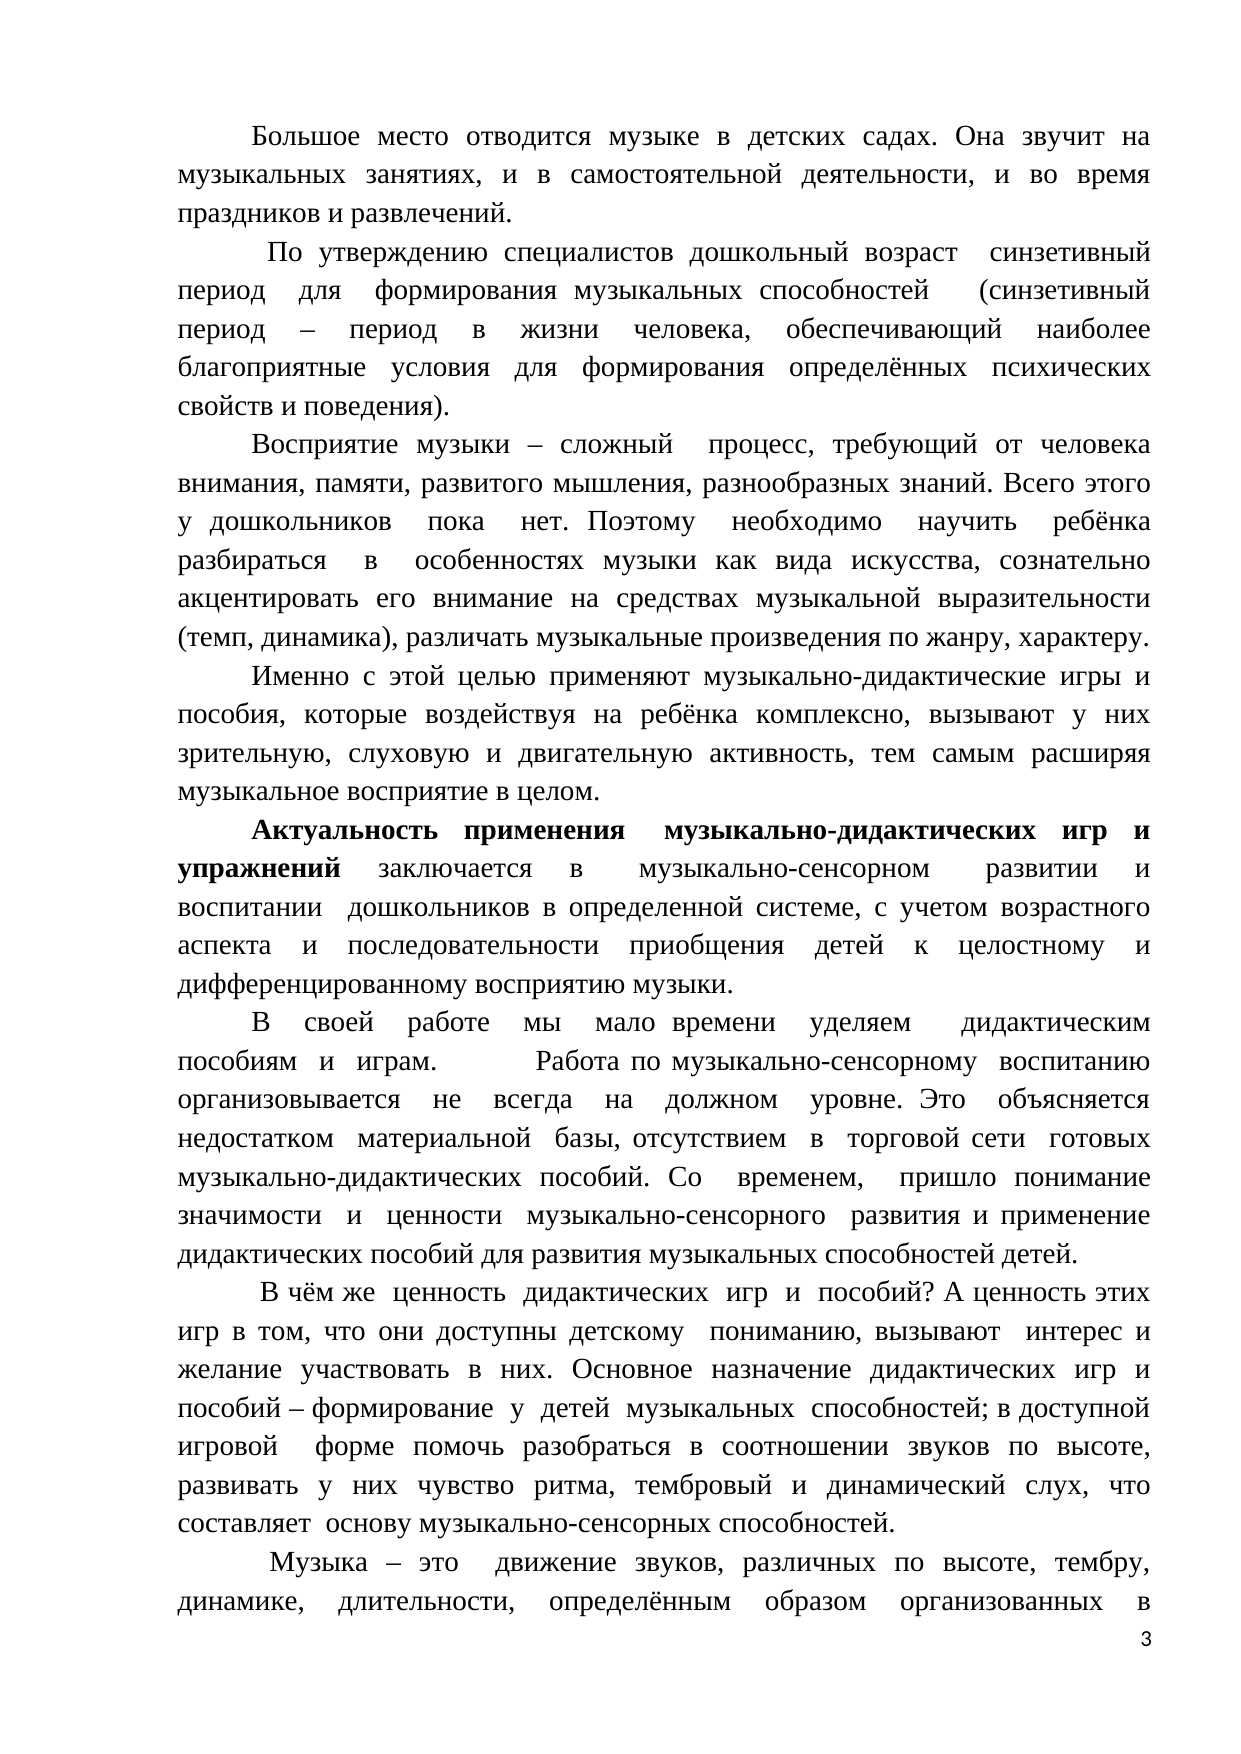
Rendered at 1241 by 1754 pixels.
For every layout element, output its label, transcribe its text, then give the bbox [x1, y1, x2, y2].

text Именно с этой целью применяют музыкально-дидактические игры и пособия, которые воздействуя на ребёнка комплексно, вызывают у них зрительную, слуховую и двигательную активность, тем самым расширяя музыкальное восприятие в целом. [177, 658, 1152, 807]
text По утверждению специалистов дошкольный возраст синзетивный период для формирования музыкальных способностей (синзетивный период – период в жизни человека, обеспечивающий наиболее благоприятные условия для формирования определённых психических свойств и поведения). [177, 234, 1152, 421]
text Большое место отводится музыке в детских садах. Она звучит на музыкальных занятиях, и в самостоятельной деятельности, и во время праздников и развлечений. [177, 118, 1152, 229]
text Актуальность применения музыкально-дидактических игр и упражнений заключается в музыкально-сенсорном развитии и воспитании дошкольников в определенной системе, с учетом возрастного аспекта и последовательности приобщения детей к целостному и дифференцированному восприятию музыки. [177, 812, 1152, 999]
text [177, 1544, 1152, 1616]
text В чём же ценность дидактических игр и пособий? А ценность этих игр в том, что они доступны детскому пониманию, вызывают интерес и желание участвовать в них. Основное назначение дидактических игр и пособий – формирование у детей музыкальных способностей; в доступной игровой форме помочь разобраться в соотношении звуков по высоте, развивать у них чувство ритма, тембровый и динамический слух, что составляет основу музыкально-сенсорных способностей. [177, 1274, 1152, 1539]
text В своей работе мы мало времени уделяем дидактическим пособиям и играм. Работа по музыкально-сенсорному воспитанию организовывается не всегда на должном уровне. Это объясняется недостатком материальной базы, отсутствием в торговой сети готовых музыкально-дидактических пособий. Со временем, пришло понимание значимости и ценности музыкально-сенсорного развития и применение дидактических пособий для развития музыкальных способностей детей. [177, 1004, 1152, 1269]
text Восприятие музыки – сложный процесс, требующий от человека внимания, памяти, развитого мышления, разнообразных знаний. Всего этого у дошкольников пока нет. Поэтому необходимо научить ребёнка разбираться в особенностях музыки как вида искусства, сознательно акцентировать его внимание на средствах музыкальной выразительности (темп, динамика), различать музыкальные произведения по жанру, характеру. [177, 426, 1152, 653]
